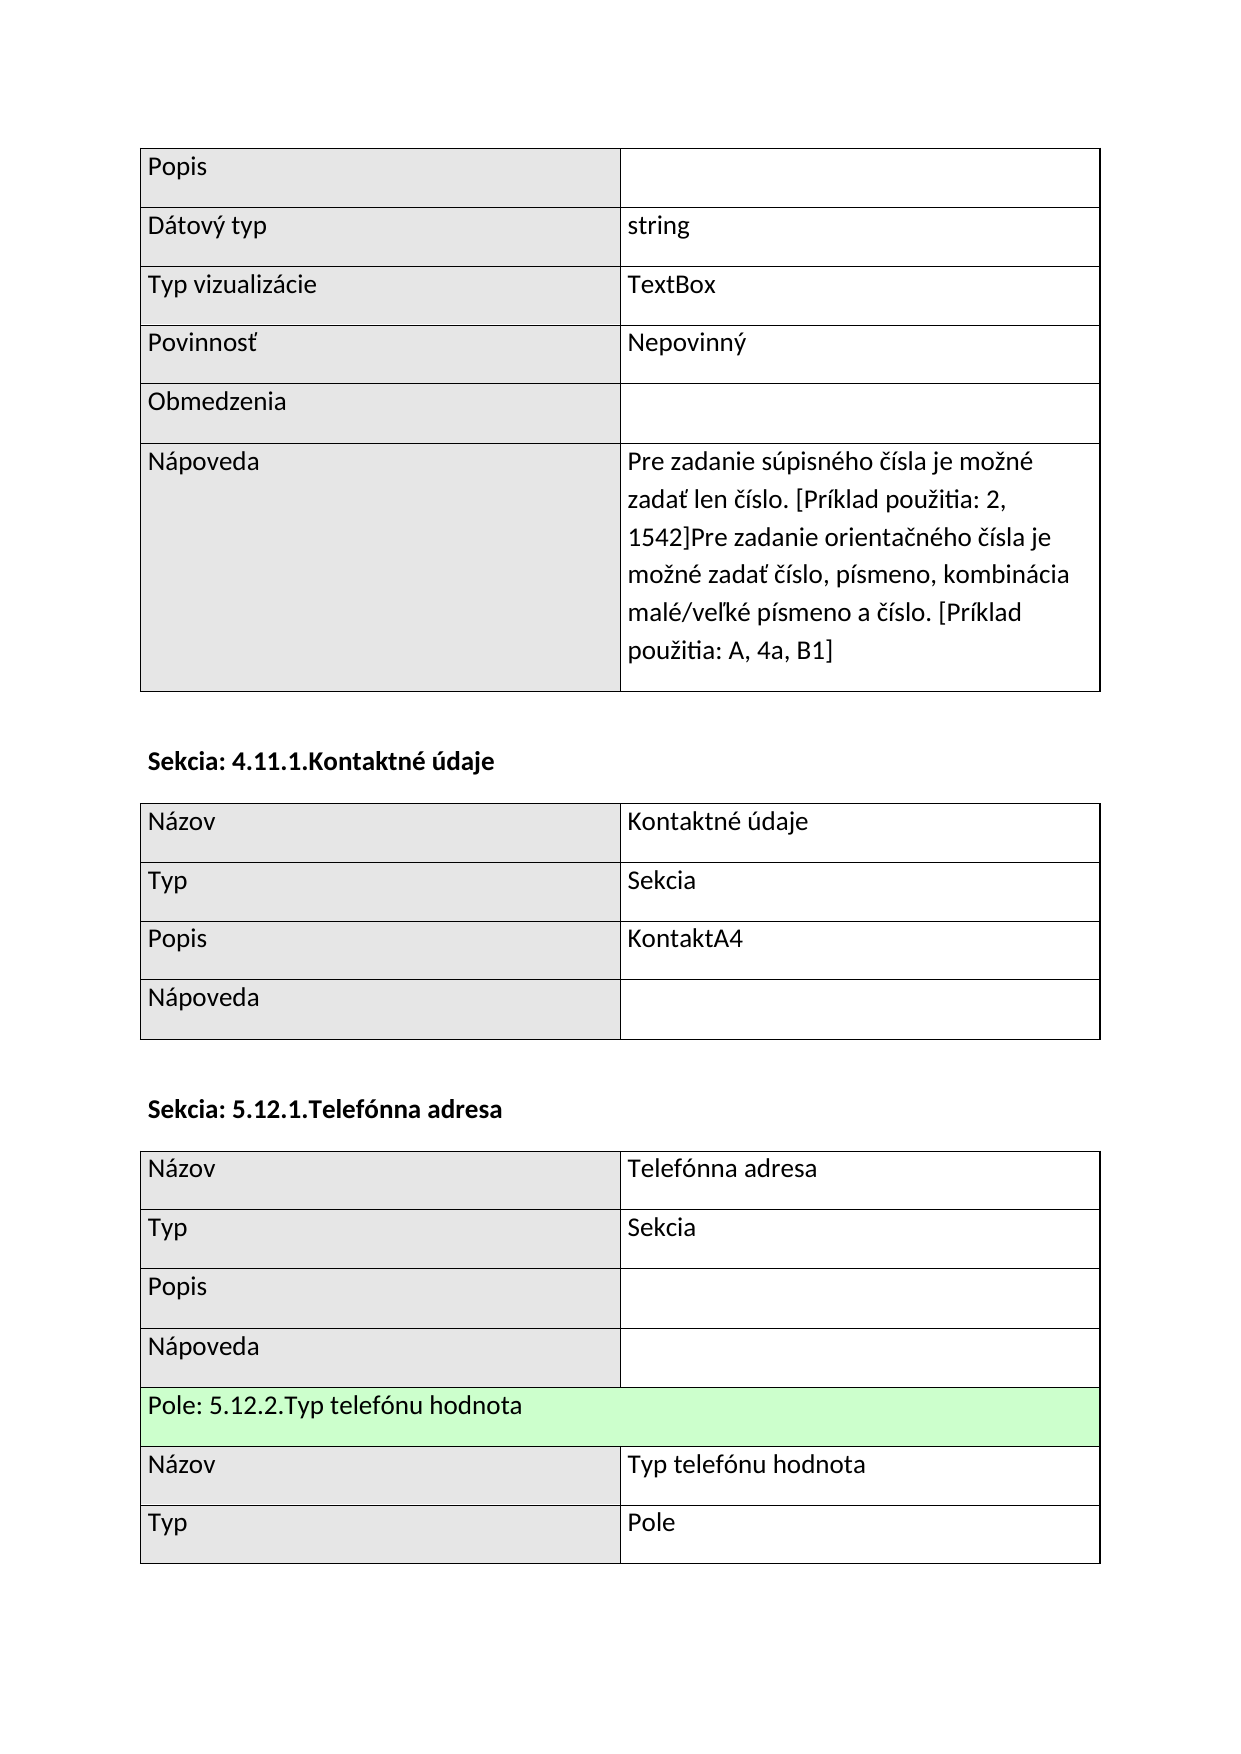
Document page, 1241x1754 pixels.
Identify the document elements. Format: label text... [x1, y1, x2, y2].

table_cell Pole [621, 1506, 1099, 1563]
table_cell Nápoveda [141, 1329, 620, 1387]
table_cell Pre zadanie súpisného čísla je možné zadať len číslo. [Príklad použitia: 2, 1542]Pre zadanie orientačného čísla je možné zadať číslo, písmeno, kombinácia malé/veľké písmeno a číslo. [Príklad použitia: A, 4a, B1] [621, 444, 1099, 691]
table_cell Popis [141, 1269, 620, 1328]
table_cell Dátový typ [141, 208, 620, 266]
table_cell Povinnosť [141, 326, 620, 383]
table_cell [621, 384, 1099, 443]
table_cell Nápoveda [141, 444, 620, 691]
table_cell Typ [141, 1506, 620, 1563]
table_cell [621, 1269, 1099, 1328]
text Sekcia: 4.11.1.Kontaktné údaje [148, 744, 1093, 777]
table_cell Sekcia [621, 863, 1099, 921]
table_cell [621, 149, 1099, 207]
table_cell string [621, 208, 1099, 266]
table_cell Typ telefónu hodnota [621, 1447, 1099, 1504]
text Sekcia: 5.12.1.Telefónna adresa [148, 1092, 1093, 1125]
table_cell Popis [141, 922, 620, 979]
table_cell [621, 1329, 1099, 1387]
table_cell Typ vizualizácie [141, 267, 620, 324]
table_cell Typ [141, 863, 620, 921]
table_header Názov [141, 804, 620, 862]
table_cell Sekcia [621, 1210, 1099, 1268]
table_cell Typ [141, 1210, 620, 1268]
table_cell TextBox [621, 267, 1099, 324]
table_cell [621, 980, 1099, 1039]
table_cell Popis [141, 149, 620, 207]
table_header Kontaktné údaje [621, 804, 1099, 862]
table_cell KontaktA4 [621, 922, 1099, 979]
table_cell Obmedzenia [141, 384, 620, 443]
table_cell Názov [141, 1447, 620, 1504]
table_cell Nepovinný [621, 326, 1099, 383]
table_header Telefónna adresa [621, 1152, 1099, 1209]
table_cell Pole: 5.12.2.Typ telefónu hodnota [141, 1388, 1099, 1446]
table_cell Nápoveda [141, 980, 620, 1039]
table_header Názov [141, 1152, 620, 1209]
